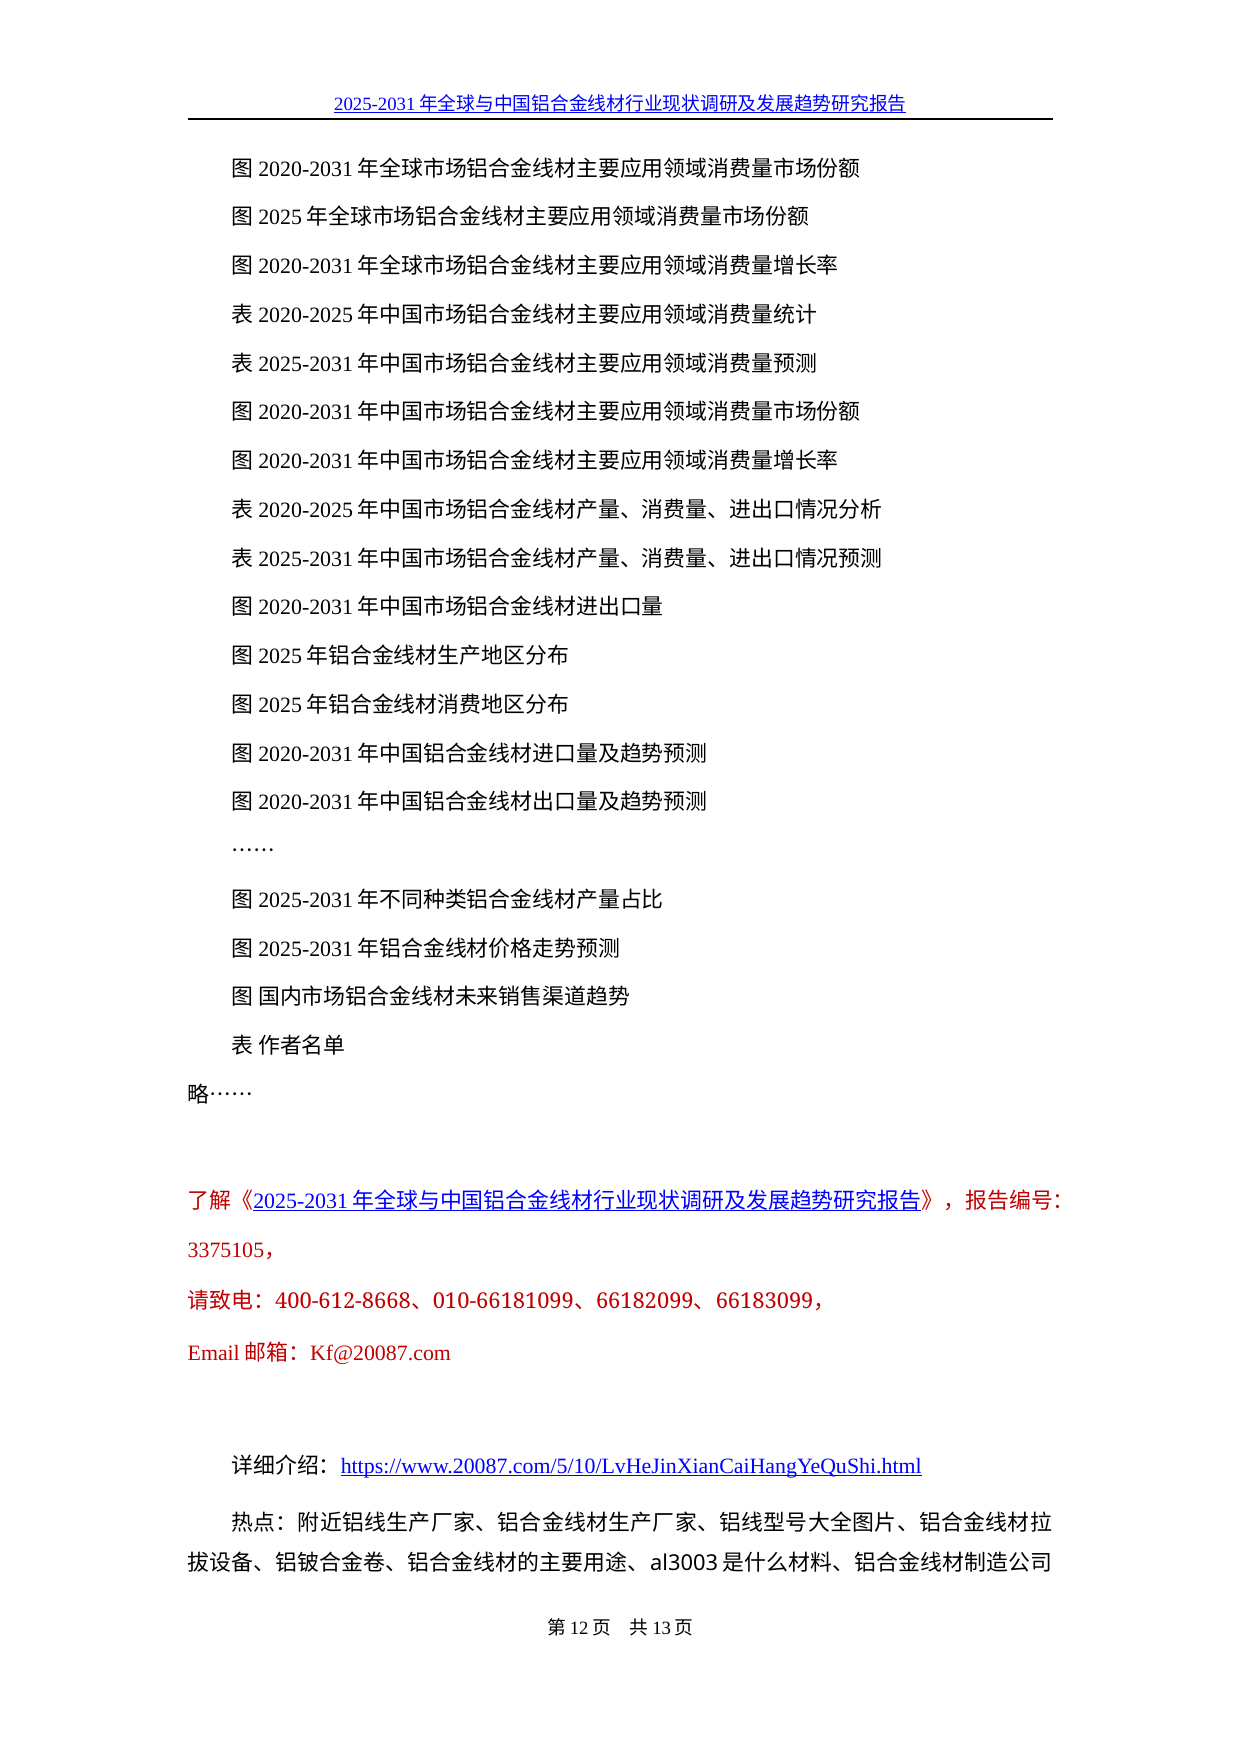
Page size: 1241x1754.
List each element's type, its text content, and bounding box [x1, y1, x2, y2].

text 详细介绍：https://www.20087.com/5/10/LvHeJinXianCaiHangYeQuShi.html [187, 1448, 1053, 1480]
text 请致电：400-612-8668、010-66181099、66182099、66183099， [187, 1283, 1053, 1316]
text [187, 1504, 1053, 1577]
text Email邮箱：Kf@20087.com [187, 1335, 1053, 1367]
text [187, 150, 1053, 1109]
text 了解《2025-2031年全球与中国铝合金线材行业现状调研及发展趋势研究报告》，报告编号：3375105， [187, 1183, 1053, 1264]
